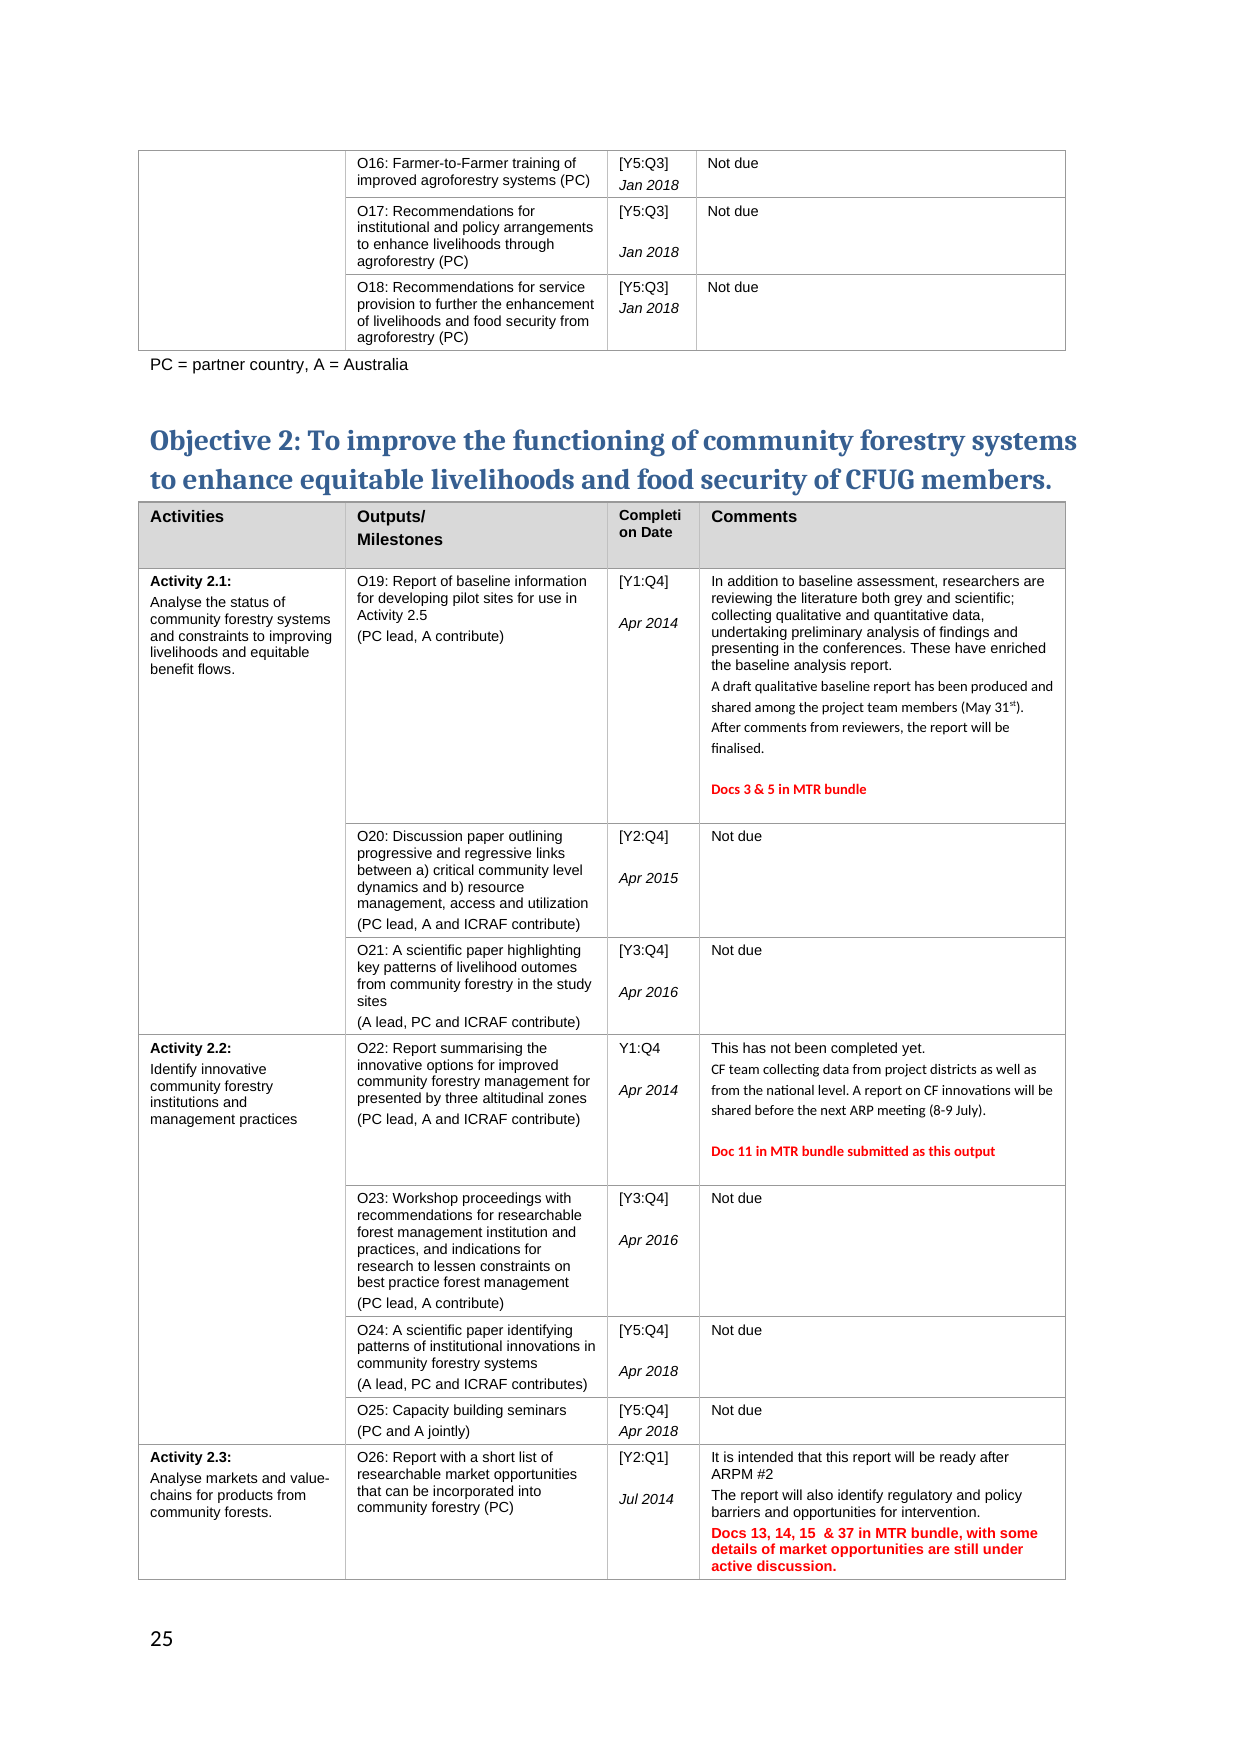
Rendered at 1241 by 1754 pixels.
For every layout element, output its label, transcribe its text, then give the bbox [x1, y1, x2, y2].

table_cell Not due [700, 1398, 1065, 1444]
table_cell Not due [700, 938, 1065, 1034]
table_cell Not due [697, 275, 1065, 350]
table_cell O26: Report with a short list of researchable market opportunities that can be incorporated into community forestry (PC) [346, 1445, 607, 1579]
table_cell This has not been completed yet. CF team collecting data from project districts as well as from the national level. A report on CF innovations will be shared before the next ARP meeting (8-9 July). Doc 11 in MTR bundle submitted as this output [700, 1035, 1065, 1185]
table_cell O17: Recommendations for institutional and policy arrangements to enhance livelihoods through agroforestry (PC) [346, 198, 607, 273]
table_cell Y1:Q4 Apr 2014 [608, 1035, 699, 1185]
table_cell O23: Workshop proceedings with recommendations for researchable forest management institution and practices, and indications for research to lessen constraints on best practice forest management (PC lead, A contribute) [346, 1186, 607, 1316]
table_cell [Y3:Q4] Apr 2016 [608, 938, 699, 1034]
table_cell Not due [697, 151, 1065, 197]
table_cell O25: Capacity building seminars (PC and A jointly) [346, 1398, 607, 1444]
table_cell Not due [700, 1317, 1065, 1397]
table_header Comments [700, 503, 1065, 568]
table_cell [Y5:Q4] Apr 2018 [608, 1317, 699, 1397]
table_cell O20: Discussion paper outlining progressive and regressive links between a) critical community level dynamics and b) resource management, access and utilization (PC lead, A and ICRAF contribute) [346, 824, 607, 937]
table_header Outputs/ Milestones [346, 503, 607, 568]
table_cell Activity 2.1: Analyse the status of community forestry systems and constraints to improving livelihoods and equitable benefit flows. [139, 569, 345, 1034]
table_header Completion Date [608, 503, 699, 568]
table_cell Activity 2.2: Identify innovative community forestry institutions and management practices [139, 1035, 345, 1444]
table_cell O21: A scientific paper highlighting key patterns of livelihood outomes from community forestry in the study sites (A lead, PC and ICRAF contribute) [346, 938, 607, 1034]
table_cell [Y5:Q4] Apr 2018 [608, 1398, 699, 1444]
table_cell O16: Farmer-to-Farmer training of improved agroforestry systems (PC) [346, 151, 607, 197]
text PC = partner country, A = Australia [150, 355, 1090, 374]
table_cell It is intended that this report will be ready after ARPM #2 The report will also identify regulatory and policy barriers and opportunities for intervention. Docs 13, 14, 15 & 37 in MTR bundle, with some details of market opportunities are still under active discussion. [700, 1445, 1065, 1579]
table_cell Not due [700, 1186, 1065, 1316]
table_cell [Y2:Q1] Jul 2014 [608, 1445, 699, 1579]
table_cell [Y3:Q4] Apr 2016 [608, 1186, 699, 1316]
table_cell [Y5:Q3] Jan 2018 [608, 198, 696, 273]
table_cell [Y5:Q3] Jan 2018 [608, 275, 696, 350]
subtitle Objective 2: To improve the functioning of community forestry systems to enhance equitable livelihoods and food security of CFUG members. [150, 424, 1090, 496]
table_cell [Y5:Q3] Jan 2018 [608, 151, 696, 197]
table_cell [139, 1445, 345, 1579]
table_cell Not due [700, 824, 1065, 937]
table_cell In addition to baseline assessment, researchers are reviewing the literature both grey and scientific; collecting qualitative and quantitative data, undertaking preliminary analysis of findings and presenting in the conferences. These have enriched the baseline analysis report. A draft qualitative baseline report has been produced and shared among the project team members (May 31st). After comments from reviewers, the report will be finalised. Docs 3 & 5 in MTR bundle [700, 569, 1065, 823]
table_cell O18: Recommendations for service provision to further the enhancement of livelihoods and food security from agroforestry (PC) [346, 275, 607, 350]
table_header Activities [139, 503, 345, 568]
table_cell O22: Report summarising the innovative options for improved community forestry management for presented by three altitudinal zones (PC lead, A and ICRAF contribute) [346, 1035, 607, 1185]
table_cell O24: A scientific paper identifying patterns of institutional innovations in community forestry systems (A lead, PC and ICRAF contributes) [346, 1317, 607, 1397]
table_cell O19: Report of baseline information for developing pilot sites for use in Activity 2.5 (PC lead, A contribute) [346, 569, 607, 823]
table_cell [Y1:Q4] Apr 2014 [608, 569, 699, 823]
table_cell Not due [697, 198, 1065, 273]
table_cell [Y2:Q4] Apr 2015 [608, 824, 699, 937]
